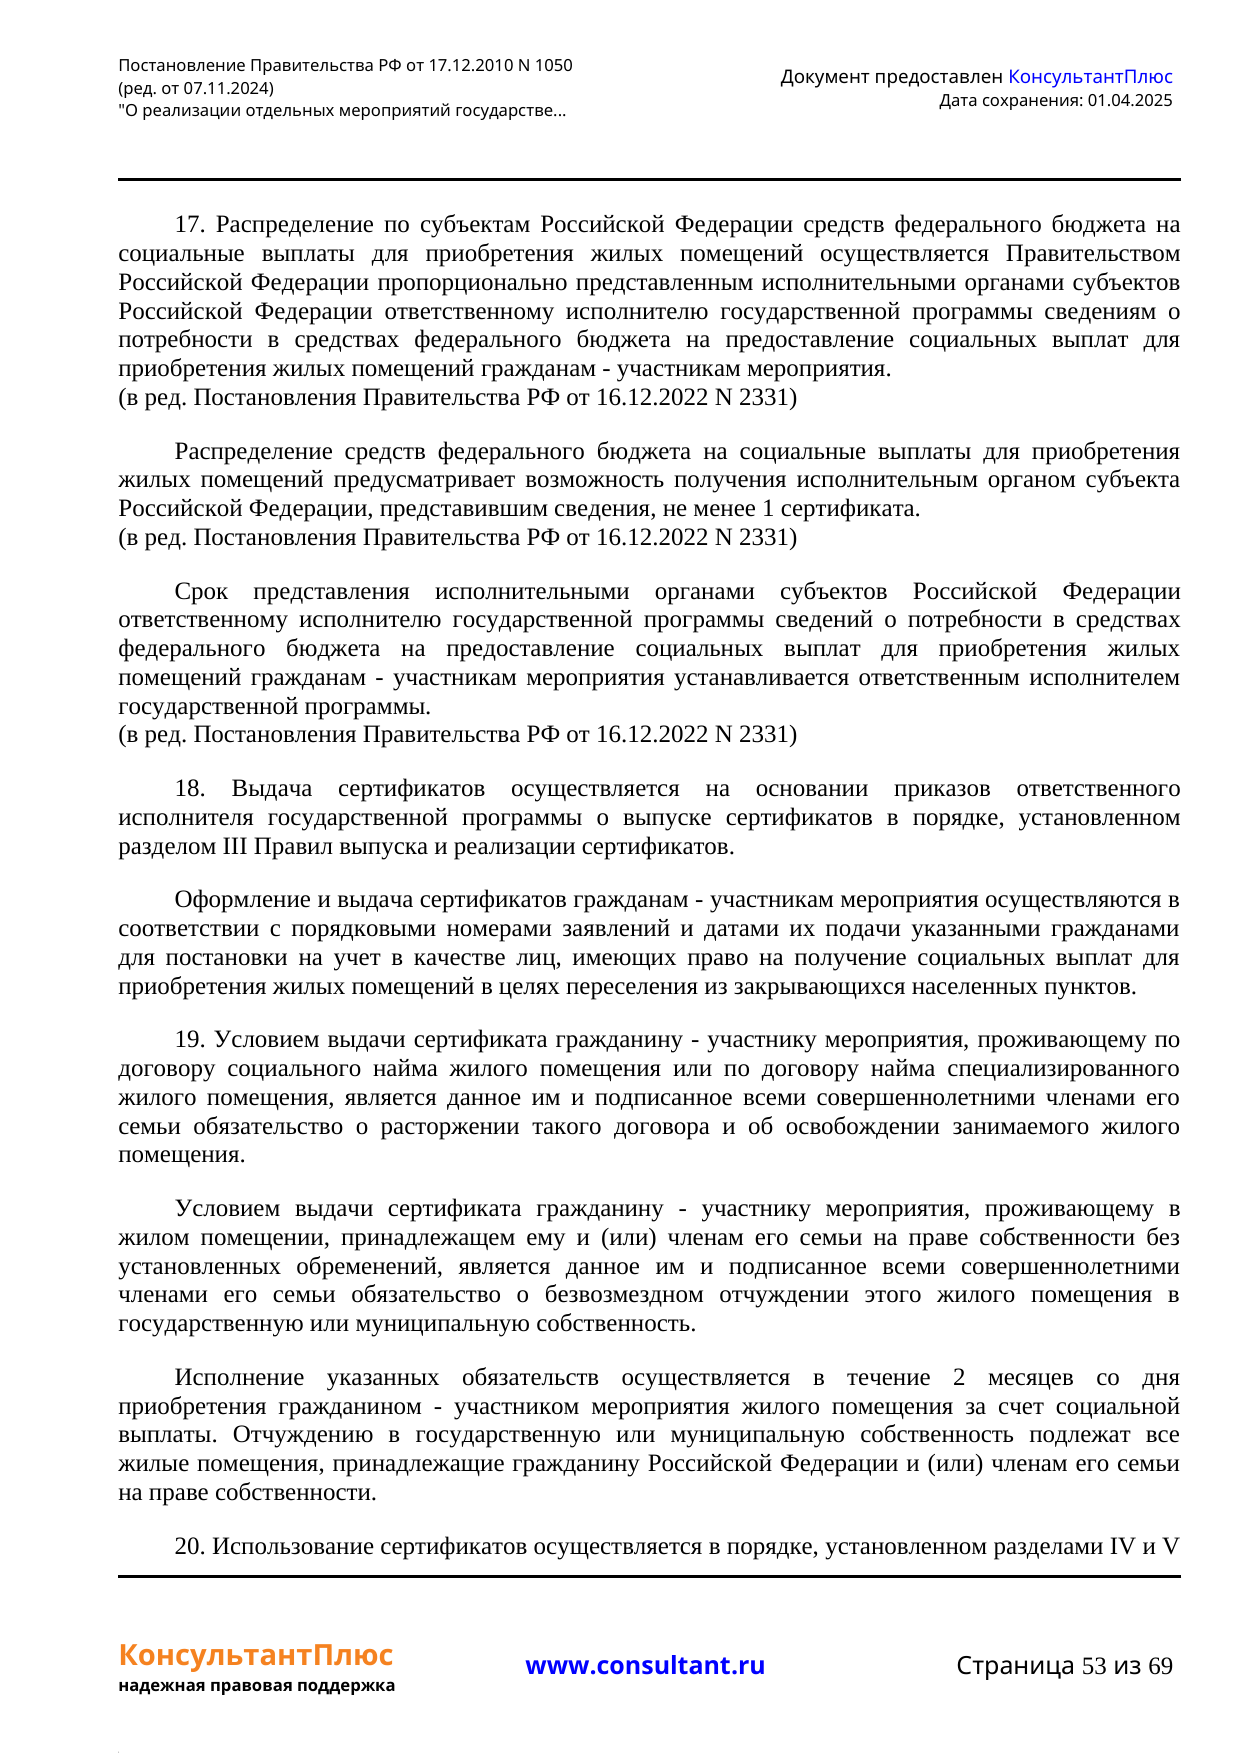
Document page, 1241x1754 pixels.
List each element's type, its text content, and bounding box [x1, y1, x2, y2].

text Срок представления исполнительными органами субъектов Российской Федерации ответственному исполнителю государственной программы сведений о потребности в средствах федерального бюджета на предоставление социальных выплат для приобретения жилых помещений гражданам - участникам мероприятия устанавливается ответственным исполнителем государственной программы. [118, 576, 1181, 719]
text Условием выдачи сертификата гражданину - участнику мероприятия, проживающему в жилом помещении, принадлежащем ему и (или) членам его семьи на праве собственности без установленных обременений, является данное им и подписанное всеми совершеннолетними членами его семьи обязательство о безвозмездном отчуждении этого жилого помещения в государственную или муниципальную собственность. [118, 1193, 1181, 1337]
text Оформление и выдача сертификатов гражданам - участникам мероприятия осуществляются в соответствии с порядковыми номерами заявлений и датами их подачи указанными гражданами для постановки на учет в качестве лиц, имеющих право на получение социальных выплат для приобретения жилых помещений в целях переселения из закрывающихся населенных пунктов. [118, 884, 1181, 999]
text 18. Выдача сертификатов осуществляется на основании приказов ответственного исполнителя государственной программы о выпуске сертификатов в порядке, установленном разделом III Правил выпуска и реализации сертификатов. [118, 773, 1181, 859]
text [118, 1531, 1181, 1559]
text Распределение средств федерального бюджета на социальные выплаты для приобретения жилых помещений предусматривает возможность получения исполнительным органом субъекта Российской Федерации, представившим сведения, не менее 1 сертификата. [118, 436, 1181, 522]
text Исполнение указанных обязательств осуществляется в течение 2 месяцев со дня приобретения гражданином - участником мероприятия жилого помещения за счет социальной выплаты. Отчуждению в государственную или муниципальную собственность подлежат все жилые помещения, принадлежащие гражданину Российской Федерации и (или) членам его семьи на праве собственности. [118, 1362, 1181, 1506]
text 19. Условием выдачи сертификата гражданину - участнику мероприятия, проживающему по договору социального найма жилого помещения или по договору найма специализированного жилого помещения, является данное им и подписанное всеми совершеннолетними членами его семьи обязательство о расторжении такого договора и об освобождении занимаемого жилого помещения. [118, 1024, 1181, 1168]
text (в ред. Постановления Правительства РФ от 16.12.2022 N 2331) [118, 719, 1181, 748]
text 17. Распределение по субъектам Российской Федерации средств федерального бюджета на социальные выплаты для приобретения жилых помещений осуществляется Правительством Российской Федерации пропорционально представленным исполнительными органами субъектов Российской Федерации ответственному исполнителю государственной программы сведениям о потребности в средствах федерального бюджета на предоставление социальных выплат для приобретения жилых помещений гражданам - участникам мероприятия. [118, 209, 1181, 382]
text (в ред. Постановления Правительства РФ от 16.12.2022 N 2331) [118, 382, 1181, 411]
text (в ред. Постановления Правительства РФ от 16.12.2022 N 2331) [118, 522, 1181, 551]
